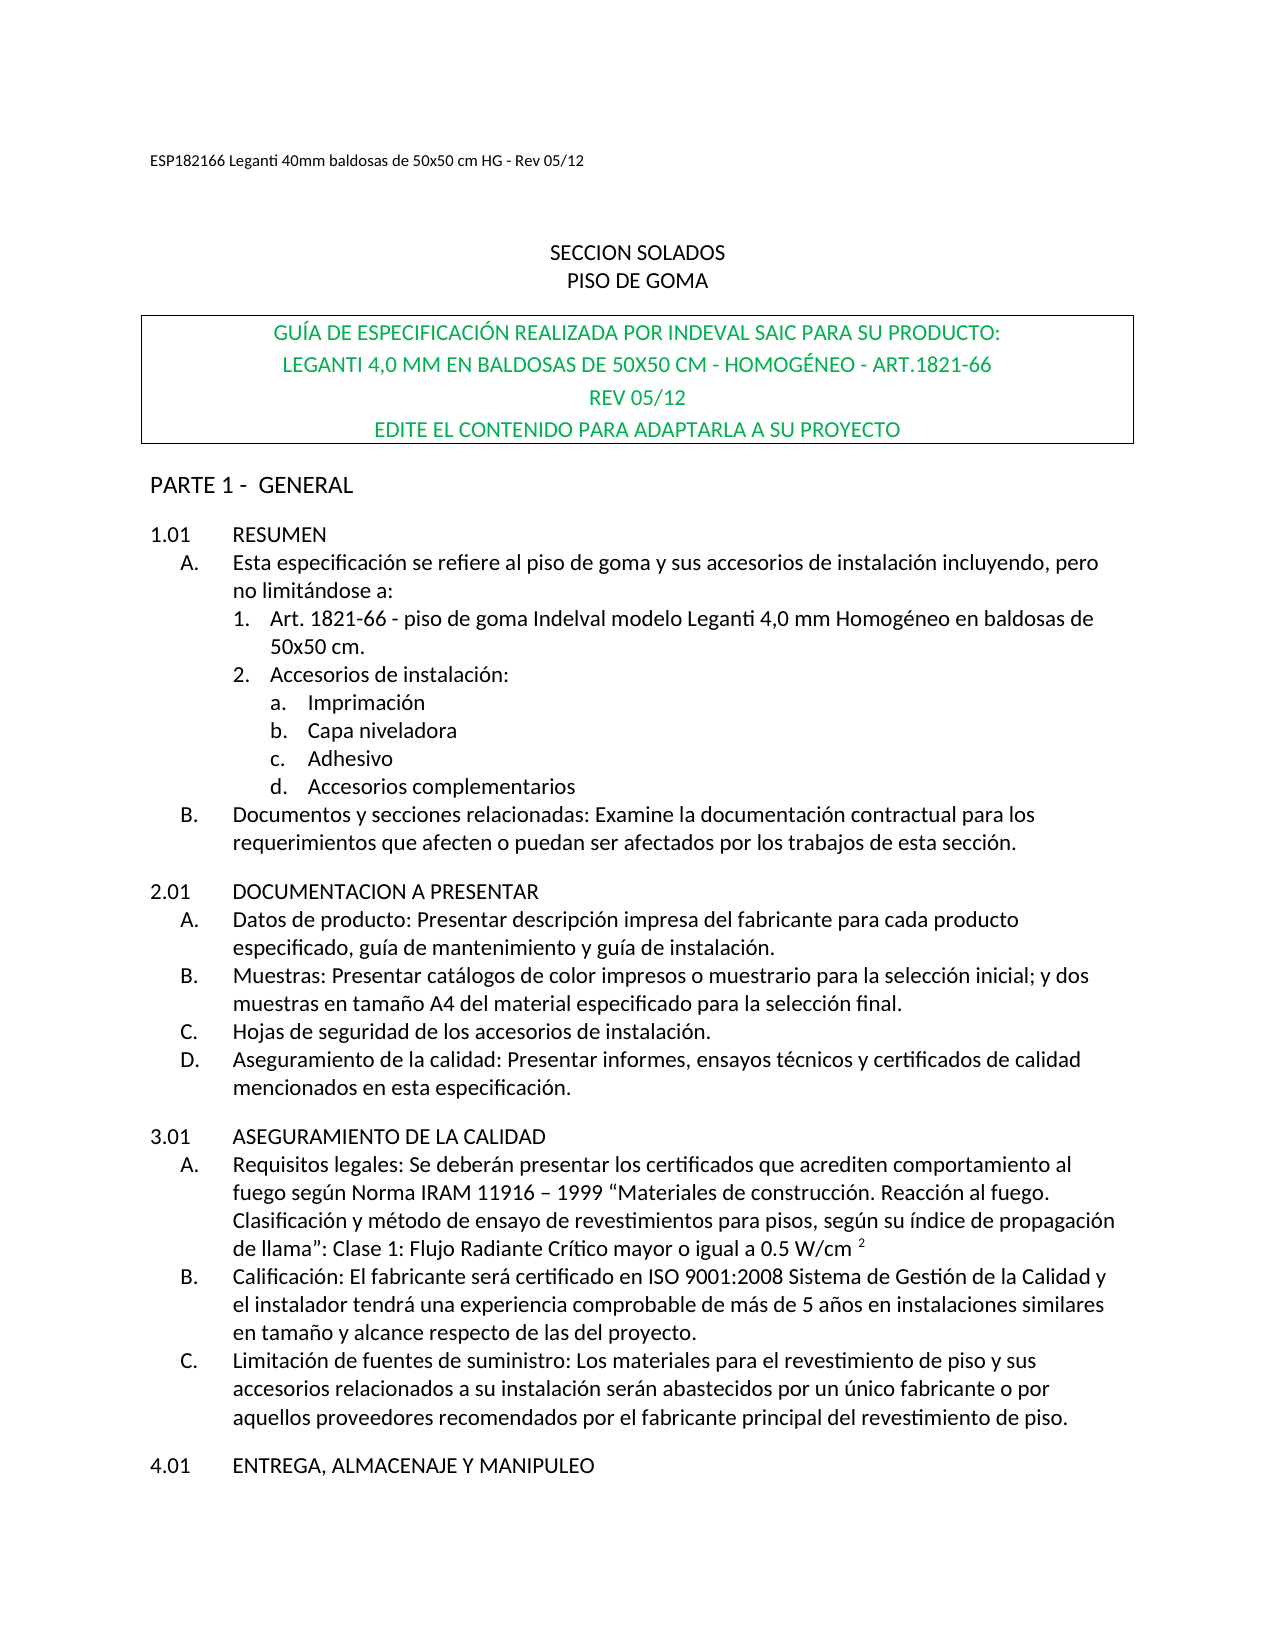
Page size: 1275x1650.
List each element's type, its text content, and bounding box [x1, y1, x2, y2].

subtitle Documentos y secciones relacionadas: Examine la documentación contractual para los requerimientos que afecten o puedan ser afectados por los trabajos de esta sección. [180, 801, 1125, 857]
subtitle Muestras: Presentar catálogos de color impresos o muestrario para la selección inicial; y dos muestras en tamaño A4 del material especificado para la selección final. [180, 961, 1125, 1017]
text ESP182166 Leganti 40mm baldosas de 50x50 cm HG - Rev 05/12 [150, 150, 1125, 170]
text Leganti 4,0 mm en baldosas de 50x50 cm - Homogéneo - Art.1821-66 [142, 347, 1133, 378]
subtitle ENTREGA, ALMACENAJE Y MANIPULEO [150, 1451, 1125, 1479]
subtitle RESUMEN [150, 520, 1125, 548]
subtitle Accesorios complementarios [270, 772, 1125, 801]
text Piso de goma [150, 266, 1125, 294]
subtitle Hojas de seguridad de los accesorios de instalación. [180, 1017, 1125, 1046]
text SECCION SOLADOS [150, 238, 1125, 266]
text Edite EL CONTENIDO para adaptarla a su proyecto [142, 412, 1133, 443]
subtitle Requisitos legales: Se deberán presentar los certificados que acrediten comportamiento al fuego según Norma IRAM 11916 – 1999 “Materiales de construcción. Reacción al fuego. Clasificación y método de ensayo de revestimientos para pisos, según su índice de propagación de llama”: Clase 1: Flujo Radiante Crítico mayor o igual a 0.5 W/cm 2 [180, 1150, 1125, 1262]
subtitle Calificación: El fabricante será certificado en ISO 9001:2008 Sistema de Gestión de la Calidad y el instalador tendrá una experiencia comprobable de más de 5 años en instalaciones similares en tamaño y alcance respecto de las del proyecto. [180, 1262, 1125, 1347]
subtitle Capa niveladora [270, 716, 1125, 744]
subtitle Accesorios de instalación: [233, 660, 1125, 688]
subtitle Imprimación [270, 688, 1125, 716]
subtitle Esta especificación se refiere al piso de goma y sus accesorios de instalación incluyendo, pero no limitándose a: [180, 548, 1125, 604]
subtitle ASEGURAMIENTO DE LA CALIDAD [150, 1122, 1125, 1150]
subtitle Adhesivo [270, 744, 1125, 772]
subtitle Aseguramiento de la calidad: Presentar informes, ensayos técnicos y certificados de calidad mencionados en esta especificación. [180, 1046, 1125, 1102]
text Guía de especificación realizada por INDEVAL SAIC para su producto: [142, 316, 1133, 346]
subtitle Datos de producto: Presentar descripción impresa del fabricante para cada producto especificado, guía de mantenimiento y guía de instalación. [180, 905, 1125, 961]
subtitle DOCUMENTACION A PRESENTAR [150, 877, 1125, 905]
subtitle Art. 1821-66 - piso de goma Indelval modelo Leganti 4,0 mm Homogéneo en baldosas de 50x50 cm. [233, 604, 1125, 660]
text Rev 05/12 [142, 379, 1133, 411]
subtitle Limitación de fuentes de suministro: Los materiales para el revestimiento de piso y sus accesorios relacionados a su instalación serán abastecidos por un único fabricante o por aquellos proveedores recomendados por el fabricante principal del revestimiento de piso. [180, 1347, 1125, 1431]
subtitle - GENERAL [150, 469, 1125, 499]
